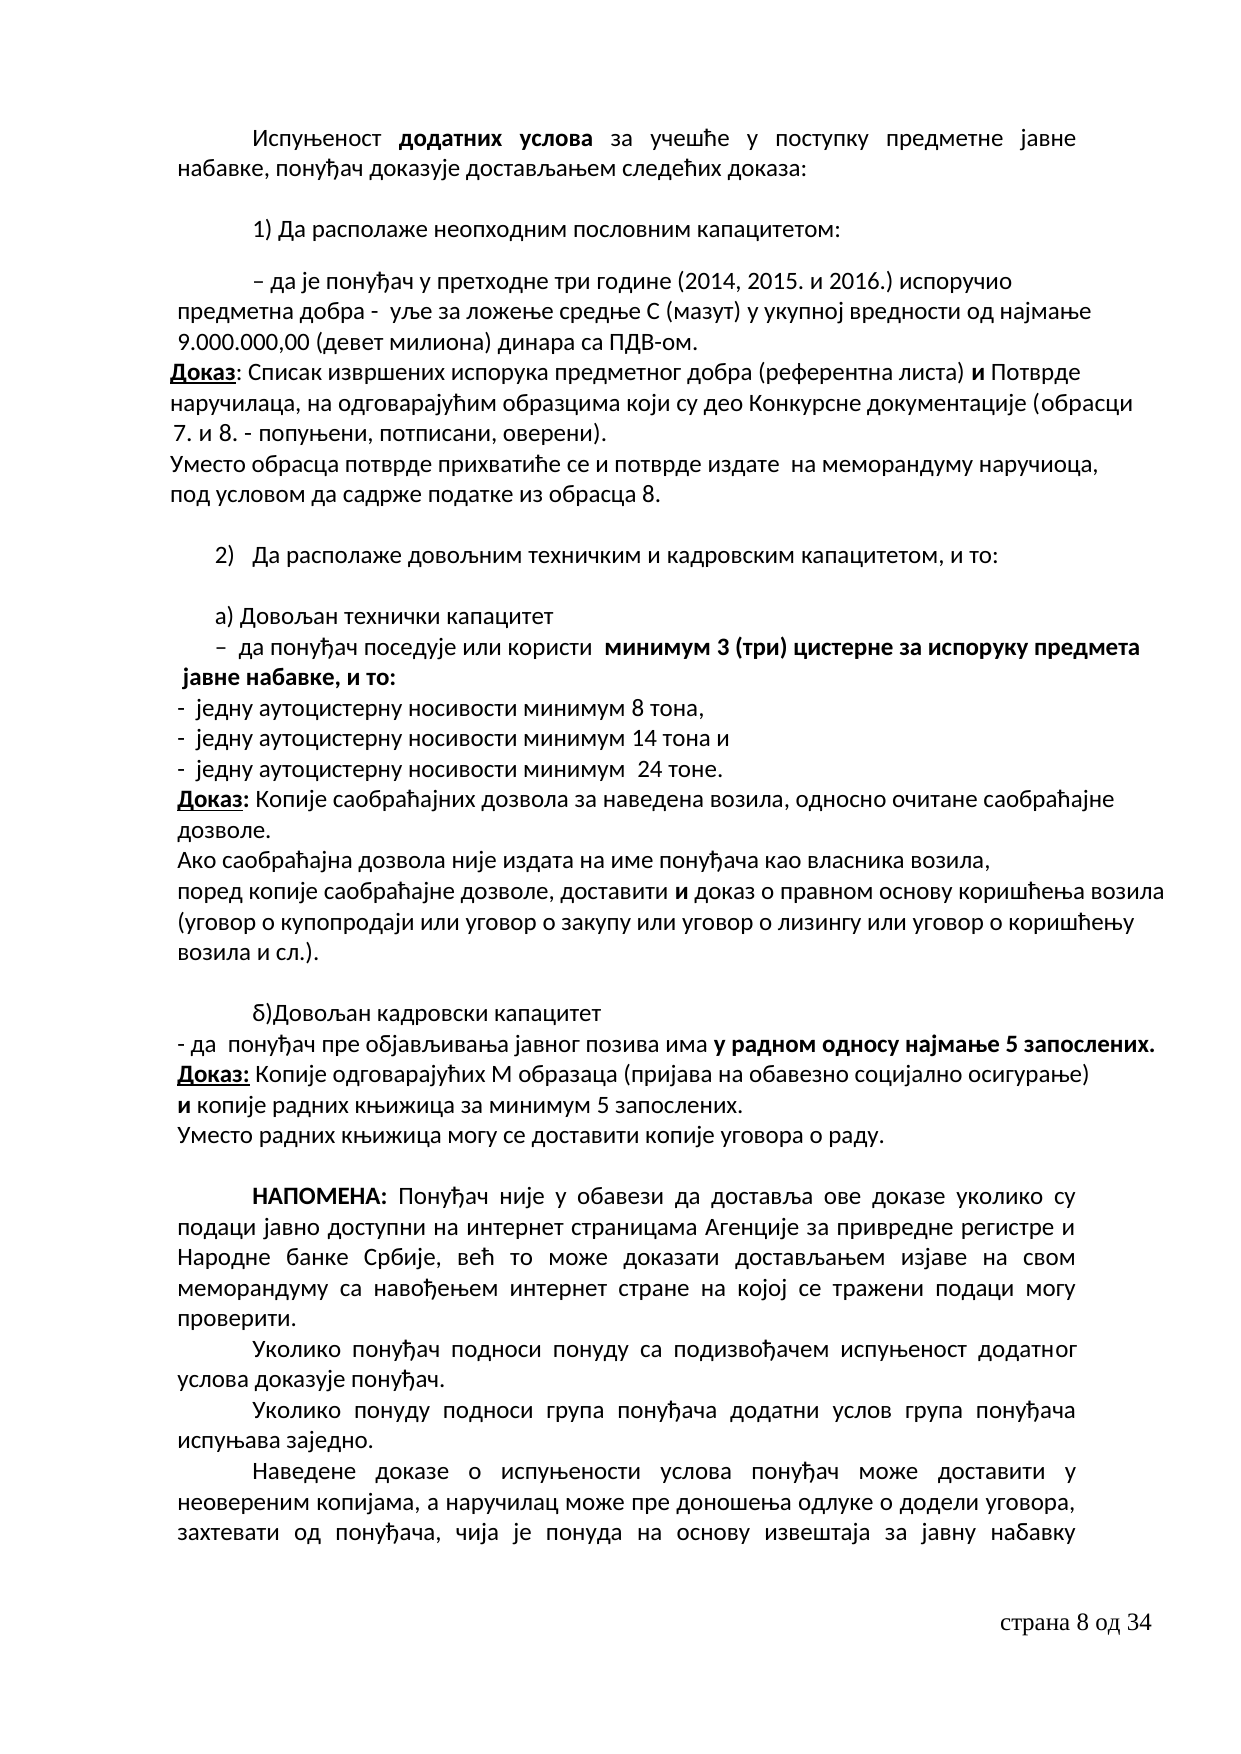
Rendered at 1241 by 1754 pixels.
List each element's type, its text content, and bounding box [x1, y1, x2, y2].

text - једну аутоцистерну носивости минимум 14 тона и [102, 723, 1227, 753]
text б)Довољан кадровски капацитет [177, 997, 1227, 1028]
text предметна добра - уље за ложење средње С (мазут) у укупној вредности од најмање [102, 295, 1227, 326]
text дозволе. [177, 814, 1227, 845]
text - да понуђач пре објављивања јавног позива има у радном односу најмање 5 запослених. [102, 1028, 1227, 1058]
text 9.000.000,00 (девет милиона) динара са ПДВ-ом. [102, 326, 1227, 356]
text Уместо обрасца потврде прихватиће се и потврде издате на меморандуму наручиоца, [102, 448, 1227, 478]
text - једну аутоцистерну носивости минимум 24 тоне. [177, 753, 1227, 784]
text јавне набавке, и то: [102, 662, 1227, 692]
text Доказ: Копије саобраћајних дозвола за наведена возила, односно очитане саобраћајне [177, 784, 1227, 814]
text - једну аутоцистерну носивости минимум 8 тона, [102, 692, 1227, 723]
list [177, 1455, 1077, 1547]
text Доказ: Копије одговарајућих М образаца (пријава на обавезно социјално осигурање) [102, 1058, 1227, 1089]
text возила и сл.). [177, 936, 1227, 967]
text (уговор о купопродаји или уговор о закупу или уговор о лизингу или уговор о коришћењу [177, 906, 1227, 936]
list Уколико понуђач подноси понуду са подизвођачем испуњеност додатног услова доказује понуђач. [177, 1333, 1077, 1394]
text поред копије саобраћајне дозволе, доставити и доказ о правном основу коришћења возила [177, 875, 1227, 906]
text а) Довољан технички капацитет [139, 601, 1227, 631]
text Ако саобраћајна дозвола није издата на име понуђача као власника возила, [177, 845, 1227, 875]
text – да понуђач поседује или користи минимум 3 (три) цистерне за испоруку предмета [102, 631, 1227, 662]
list 1) Да располаже неопходним пословним капацитетом: [177, 213, 1077, 244]
list Да располаже довољним техничким и кадровским капацитетом, и то: [214, 539, 1227, 570]
text Доказ: Списак извршених испорука предметног добра (референтна листа) и Потврде [102, 356, 1227, 387]
text 7. и 8. - попуњени, потписани, оверени). [102, 417, 1227, 448]
text Уместо радних књижица могу се доставити копије уговора о раду. [177, 1119, 1227, 1150]
list НАПОМЕНА: Понуђач није у обавези да доставља ове доказе уколико су подаци јавно доступни на интернет страницама Агенције за привредне регистре и Народне банке Србије, већ то може доказати достављањем изјаве на свом меморандуму са навођењем интернет стране на којој се тражени подаци могу проверити. [177, 1180, 1077, 1333]
text наручилаца, на одговарајућим образцима који су део Конкурсне документације (обрасци [102, 387, 1227, 417]
text – да је понуђач у претходне три године (2014, 2015. и 2016.) испоручио [177, 265, 1227, 295]
text и копије радних књижица за минимум 5 запослених. [177, 1089, 1227, 1119]
list Испуњеност додатних услова за учешће у поступку предметне јавне набавке, понуђач доказује достављањем следећих доказа: [177, 122, 1077, 183]
list Уколико понуду подноси група понуђача додатни услов група понуђача испуњава заједно. [177, 1394, 1077, 1455]
text под условом да садрже податке из обрасца 8. [102, 478, 1227, 509]
